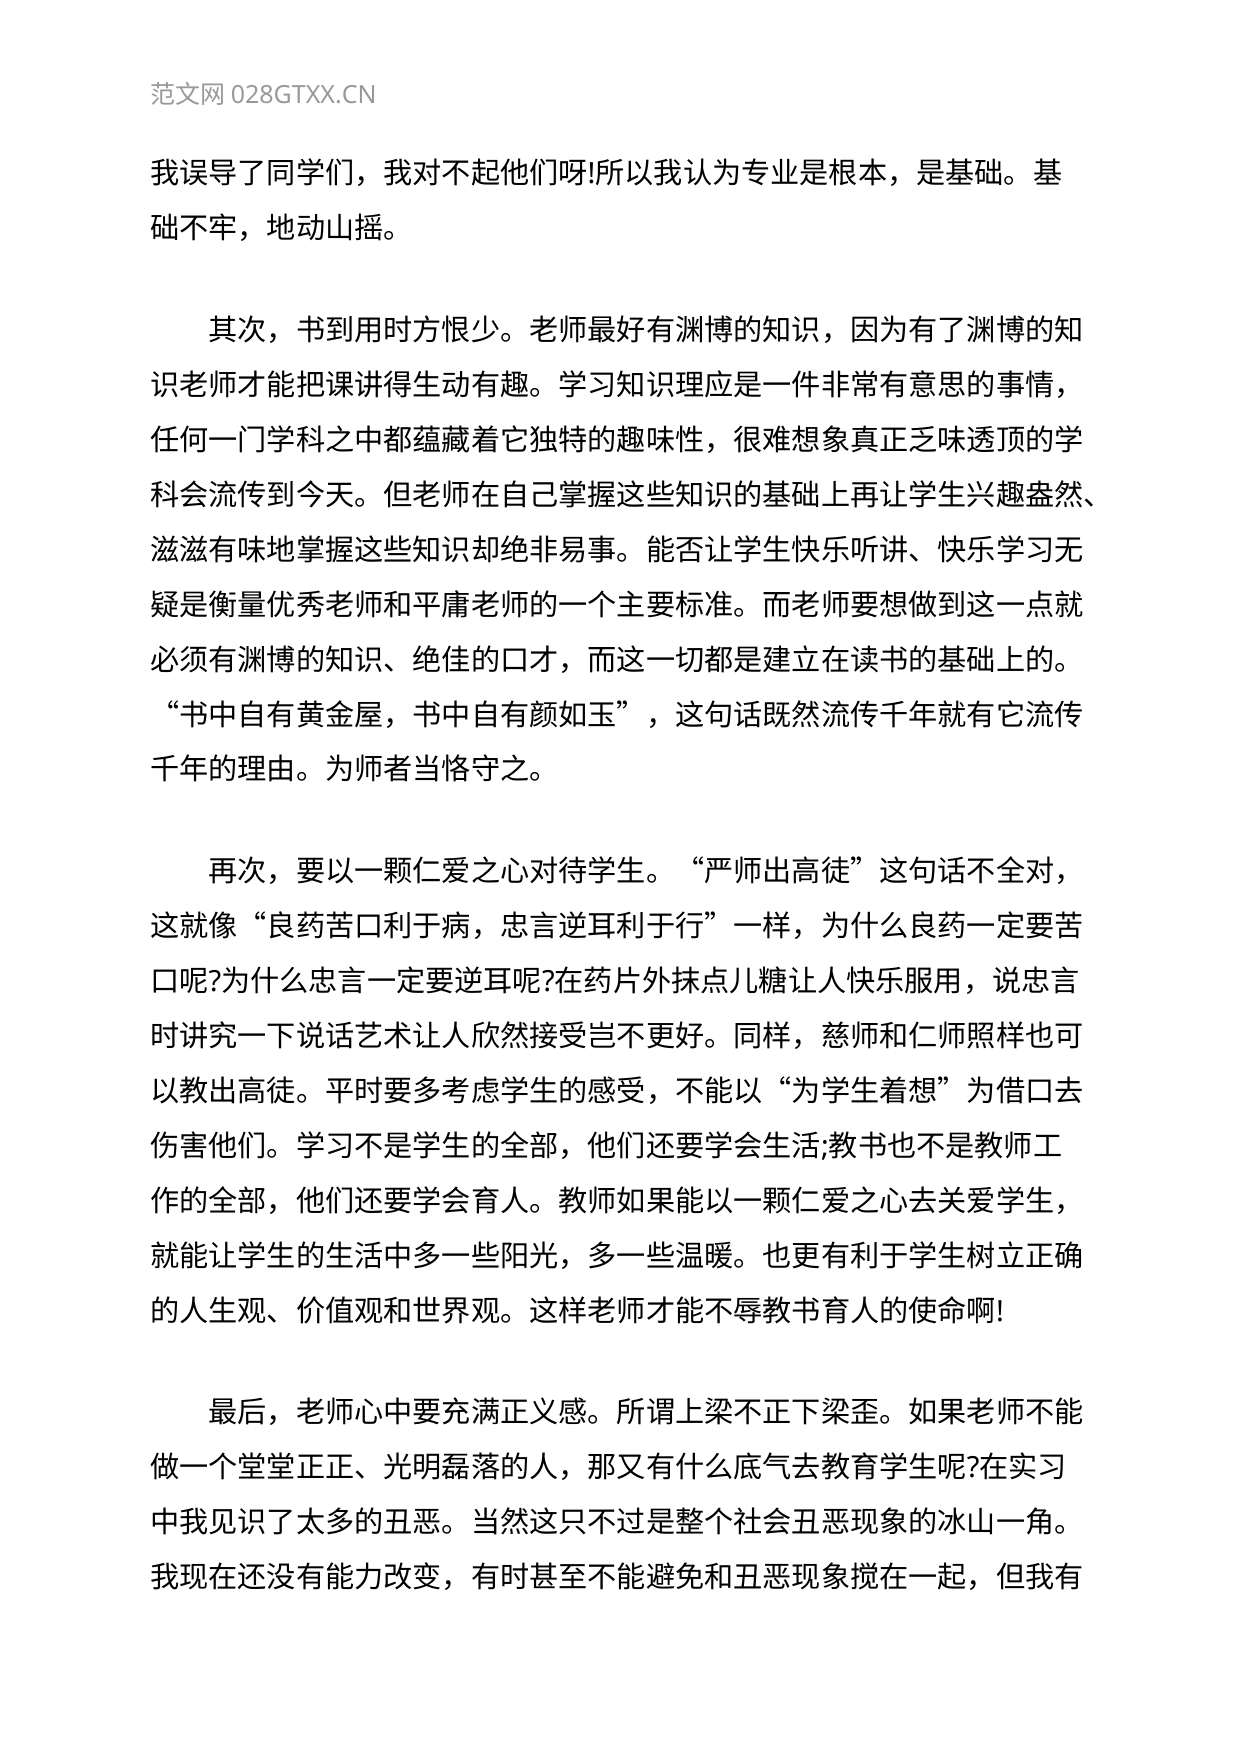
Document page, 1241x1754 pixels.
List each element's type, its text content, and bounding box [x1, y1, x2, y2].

text 再次，要以一颗仁爱之心对待学生。“严师出高徒”这句话不全对，这就像“良药苦口利于病，忠言逆耳利于行”一样，为什么良药一定要苦口呢?为什么忠言一定要逆耳呢?在药片外抹点儿糖让人快乐服用，说忠言时讲究一下说话艺术让人欣然接受岂不更好。同样，慈师和仁师照样也可以教出高徒。平时要多考虑学生的感受，不能以“为学生着想”为借口去伤害他们。学习不是学生的全部，他们还要学会生活;教书也不是教师工作的全部，他们还要学会育人。教师如果能以一颗仁爱之心去关爱学生，就能让学生的生活中多一些阳光，多一些温暖。也更有利于学生树立正确的人生观、价值观和世界观。这样老师才能不辱教书育人的使命啊! [150, 848, 1090, 1329]
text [150, 150, 1090, 247]
text 其次，书到用时方恨少。老师最好有渊博的知识，因为有了渊博的知识老师才能把课讲得生动有趣。学习知识理应是一件非常有意思的事情，任何一门学科之中都蕴藏着它独特的趣味性，很难想象真正乏味透顶的学科会流传到今天。但老师在自己掌握这些知识的基础上再让学生兴趣盎然、滋滋有味地掌握这些知识却绝非易事。能否让学生快乐听讲、快乐学习无疑是衡量优秀老师和平庸老师的一个主要标准。而老师要想做到这一点就必须有渊博的知识、绝佳的口才，而这一切都是建立在读书的基础上的。“书中自有黄金屋，书中自有颜如玉”，这句话既然流传千年就有它流传千年的理由。为师者当恪守之。 [150, 307, 1090, 788]
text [150, 1389, 1090, 1596]
